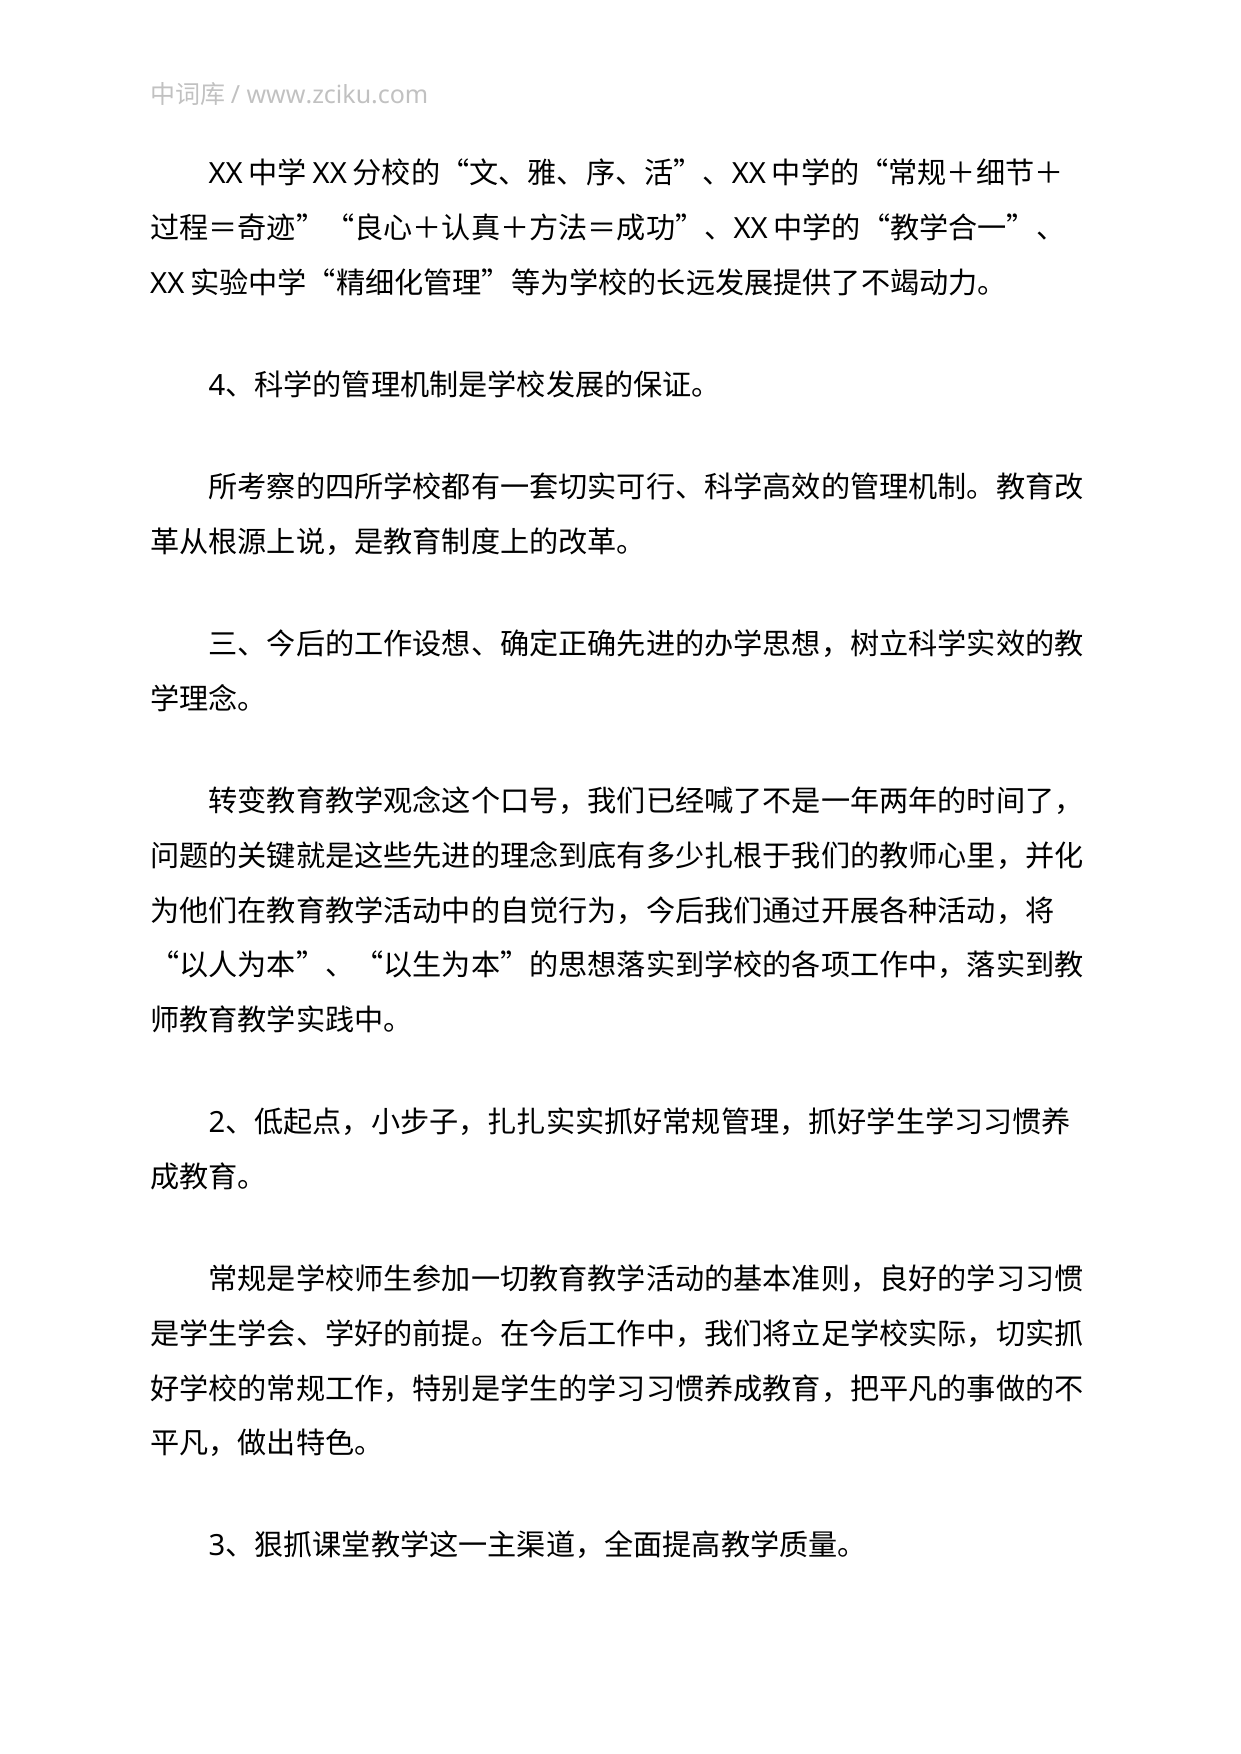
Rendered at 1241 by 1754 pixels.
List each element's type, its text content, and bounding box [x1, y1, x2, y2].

text XX中学XX分校的“文、雅、序、活”、XX中学的“常规＋细节＋过程＝奇迹”“良心＋认真＋方法＝成功”、XX中学的“教学合一”、XX实验中学“精细化管理”等为学校的长远发展提供了不竭动力。 [150, 150, 1090, 302]
text 所考察的四所学校都有一套切实可行、科学高效的管理机制。教育改革从根源上说，是教育制度上的改革。 [150, 464, 1090, 561]
text 转变教育教学观念这个口号，我们已经喊了不是一年两年的时间了，问题的关键就是这些先进的理念到底有多少扎根于我们的教师心里，并化为他们在教育教学活动中的自觉行为，今后我们通过开展各种活动，将“以人为本”、“以生为本”的思想落实到学校的各项工作中，落实到教师教育教学实践中。 [150, 777, 1090, 1039]
text 三、今后的工作设想、确定正确先进的办学思想，树立科学实效的教学理念。 [150, 621, 1090, 718]
text 常规是学校师生参加一切教育教学活动的基本准则，良好的学习习惯是学生学会、学好的前提。在今后工作中，我们将立足学校实际，切实抓好学校的常规工作，特别是学生的学习习惯养成教育，把平凡的事做的不平凡，做出特色。 [150, 1255, 1090, 1462]
text 2、低起点，小步子，扎扎实实抓好常规管理，抓好学生学习习惯养成教育。 [150, 1099, 1090, 1196]
text 4、科学的管理机制是学校发展的保证。 [150, 362, 1090, 404]
text 3、狠抓课堂教学这一主渠道，全面提高教学质量。 [150, 1522, 1090, 1564]
